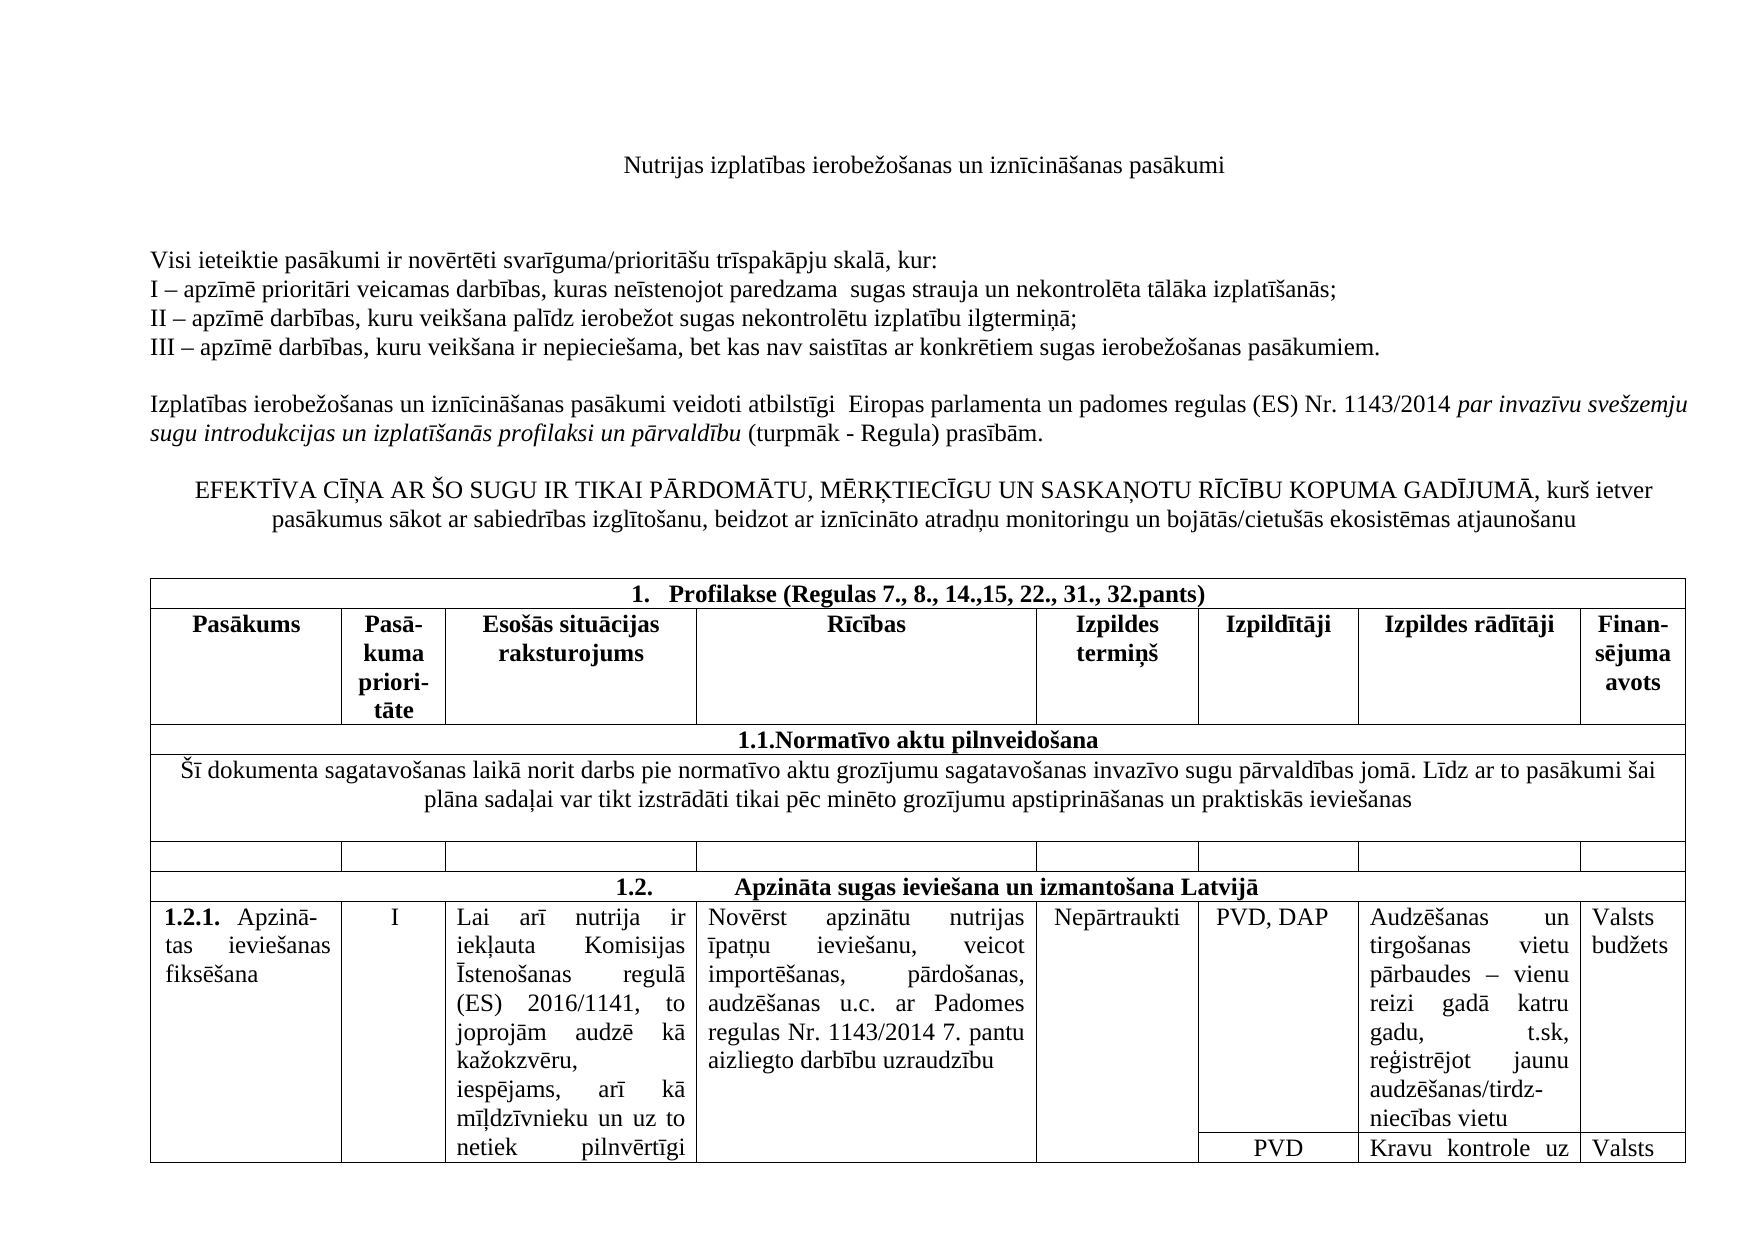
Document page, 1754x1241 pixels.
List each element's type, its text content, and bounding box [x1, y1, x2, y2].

table_cell Apzināta sugas ieviešana un izmantošana Latvijā [151, 872, 1685, 901]
table_cell Finan-sējuma avots [1581, 609, 1685, 724]
table_cell [342, 842, 445, 871]
table_cell [446, 842, 696, 871]
text Izplatības ierobežošanas un iznīcināšanas pasākumi veidoti atbilstīgi Eiropas parlamenta un padomes regulas (ES) Nr. 1143/2014 par invazīvu svešzemju sugu introdukcijas un izplatīšanās profilaksi un pārvaldību (turpmāk - Regula) prasībām. [150, 389, 1698, 447]
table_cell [1359, 1133, 1580, 1162]
table_cell Valsts budžets [1581, 1133, 1685, 1162]
table_cell [1037, 842, 1198, 871]
table_cell Nepārtraukti [1037, 902, 1198, 1162]
table_cell [151, 842, 341, 871]
table_cell [697, 842, 1036, 871]
table_cell Izpildes rādītāji [1359, 609, 1580, 724]
text Visi ieteiktie pasākumi ir novērtēti svarīguma/prioritāšu trīspakāpju skalā, kur: [150, 245, 1698, 274]
table_cell I [342, 902, 445, 1162]
text I – apzīmē prioritāri veicamas darbības, kuras neīstenojot paredzama sugas strauja un nekontrolēta tālāka izplatīšanās; [150, 274, 1698, 303]
table_cell 1.1.Normatīvo aktu pilnveidošana [151, 725, 1685, 754]
table_header Profilakse (Regulas 7., 8., 14.,15, 22., 31., 32.pants) [151, 579, 1685, 608]
table_cell Valsts budžets [1581, 902, 1685, 1132]
text Nutrijas izplatības ierobežošanas un iznīcināšanas pasākumi [150, 150, 1698, 179]
table_cell Lai arī nutrija ir iekļauta Komisijas Īstenošanas regulā (ES) 2016/1141, to joprojām audzē kā kažokzvēru, iespējams, arī kā mīļdzīvnieku un uz to netiek pilnvērtīgi piemērotas Padomes regulas Nr. 1143/2014 7. panta prasības [446, 902, 696, 1162]
table_cell Esošās situācijas raksturojums [446, 609, 696, 724]
table_cell PVD, DAP [1199, 902, 1358, 1132]
table_cell PVD [1199, 1133, 1358, 1162]
table_cell Novērst apzinātu nutrijas īpatņu ieviešanu, veicot importēšanas, pārdošanas, audzēšanas u.c. ar Padomes regulas Nr. 1143/2014 7. pantu aizliegto darbību uzraudzību [697, 902, 1036, 1162]
table_cell Pasā-kuma priori-tāte [342, 609, 445, 724]
text III – apzīmē darbības, kuru veikšana ir nepieciešama, bet kas nav saistītas ar konkrētiem sugas ierobežošanas pasākumiem. [150, 332, 1698, 360]
text II – apzīmē darbības, kuru veikšana palīdz ierobežot sugas nekontrolētu izplatību ilgtermiņā; [150, 303, 1698, 332]
table_cell [1581, 842, 1685, 871]
list EFEKTĪVA CĪŅA AR ŠO SUGU IR TIKAI PĀRDOMĀTU, MĒRĶTIECĪGU UN SASKAŅOTU RĪCĪBU KOPUMA GADĪJUMĀ, kurš ietver pasākumus sākot ar sabiedrības izglītošanu, beidzot ar iznīcināto atradņu monitoringu un bojātās/cietušās ekosistēmas atjaunošanu [150, 475, 1698, 533]
table_cell Izpildītāji [1199, 609, 1358, 724]
table_cell Audzēšanas un tirgošanas vietu pārbaudes – vienu reizi gadā katru gadu, t.sk, reģistrējot jaunu audzēšanas/tirdz-niecības vietu [1359, 902, 1580, 1132]
table_cell Šī dokumenta sagatavošanas laikā norit darbs pie normatīvo aktu grozījumu sagatavošanas invazīvo sugu pārvaldības jomā. Līdz ar to pasākumi šai plāna sadaļai var tikt izstrādāti tikai pēc minēto grozījumu apstiprināšanas un praktiskās ieviešanas [151, 755, 1685, 841]
table_cell Rīcības [697, 609, 1036, 724]
table_cell [1359, 842, 1580, 871]
table_cell Apzinā-tas ieviešanas fiksēšana [151, 902, 341, 1162]
table_cell [1199, 842, 1358, 871]
table_cell Izpildes termiņš [1037, 609, 1198, 724]
table_cell Pasākums [151, 609, 341, 724]
